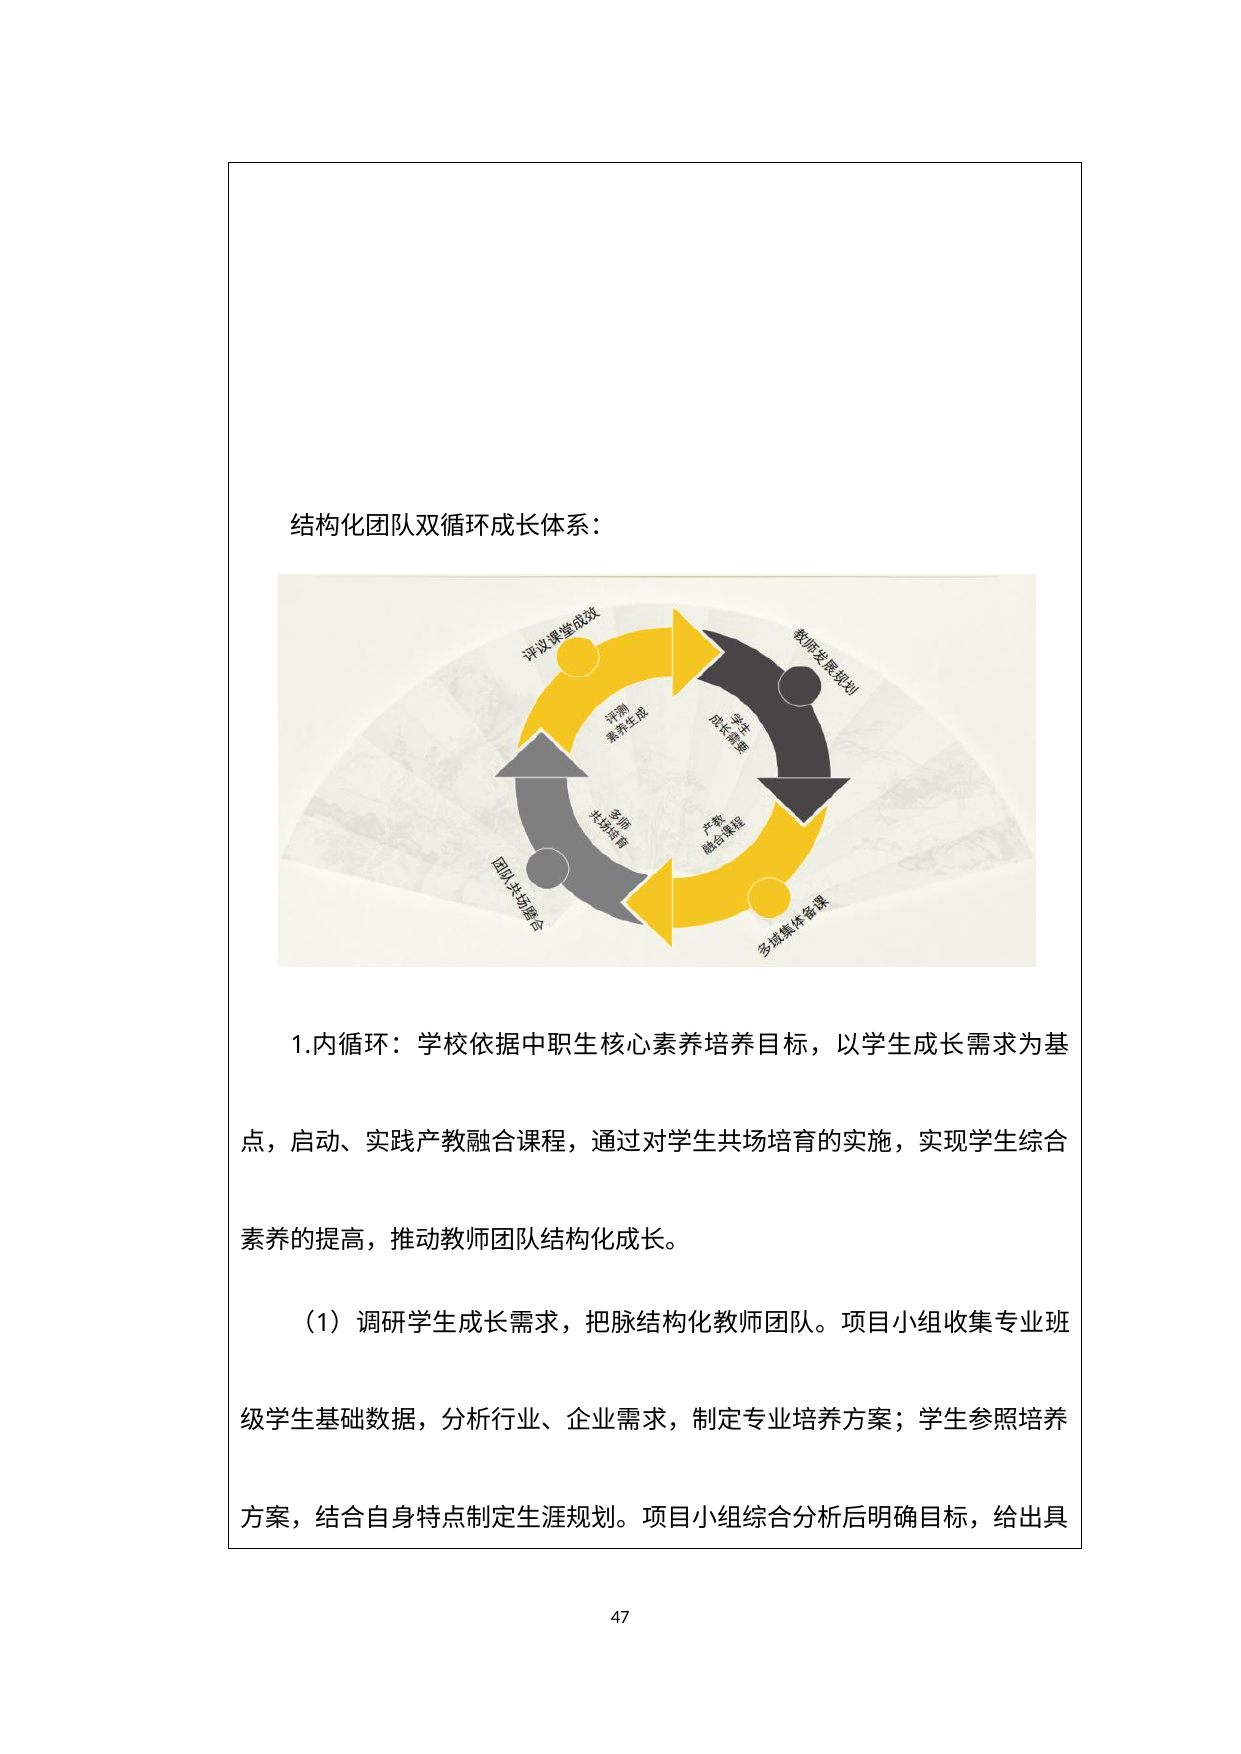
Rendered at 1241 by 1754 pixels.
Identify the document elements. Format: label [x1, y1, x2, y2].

picture [277, 574, 1036, 967]
table_cell [229, 163, 1081, 1548]
